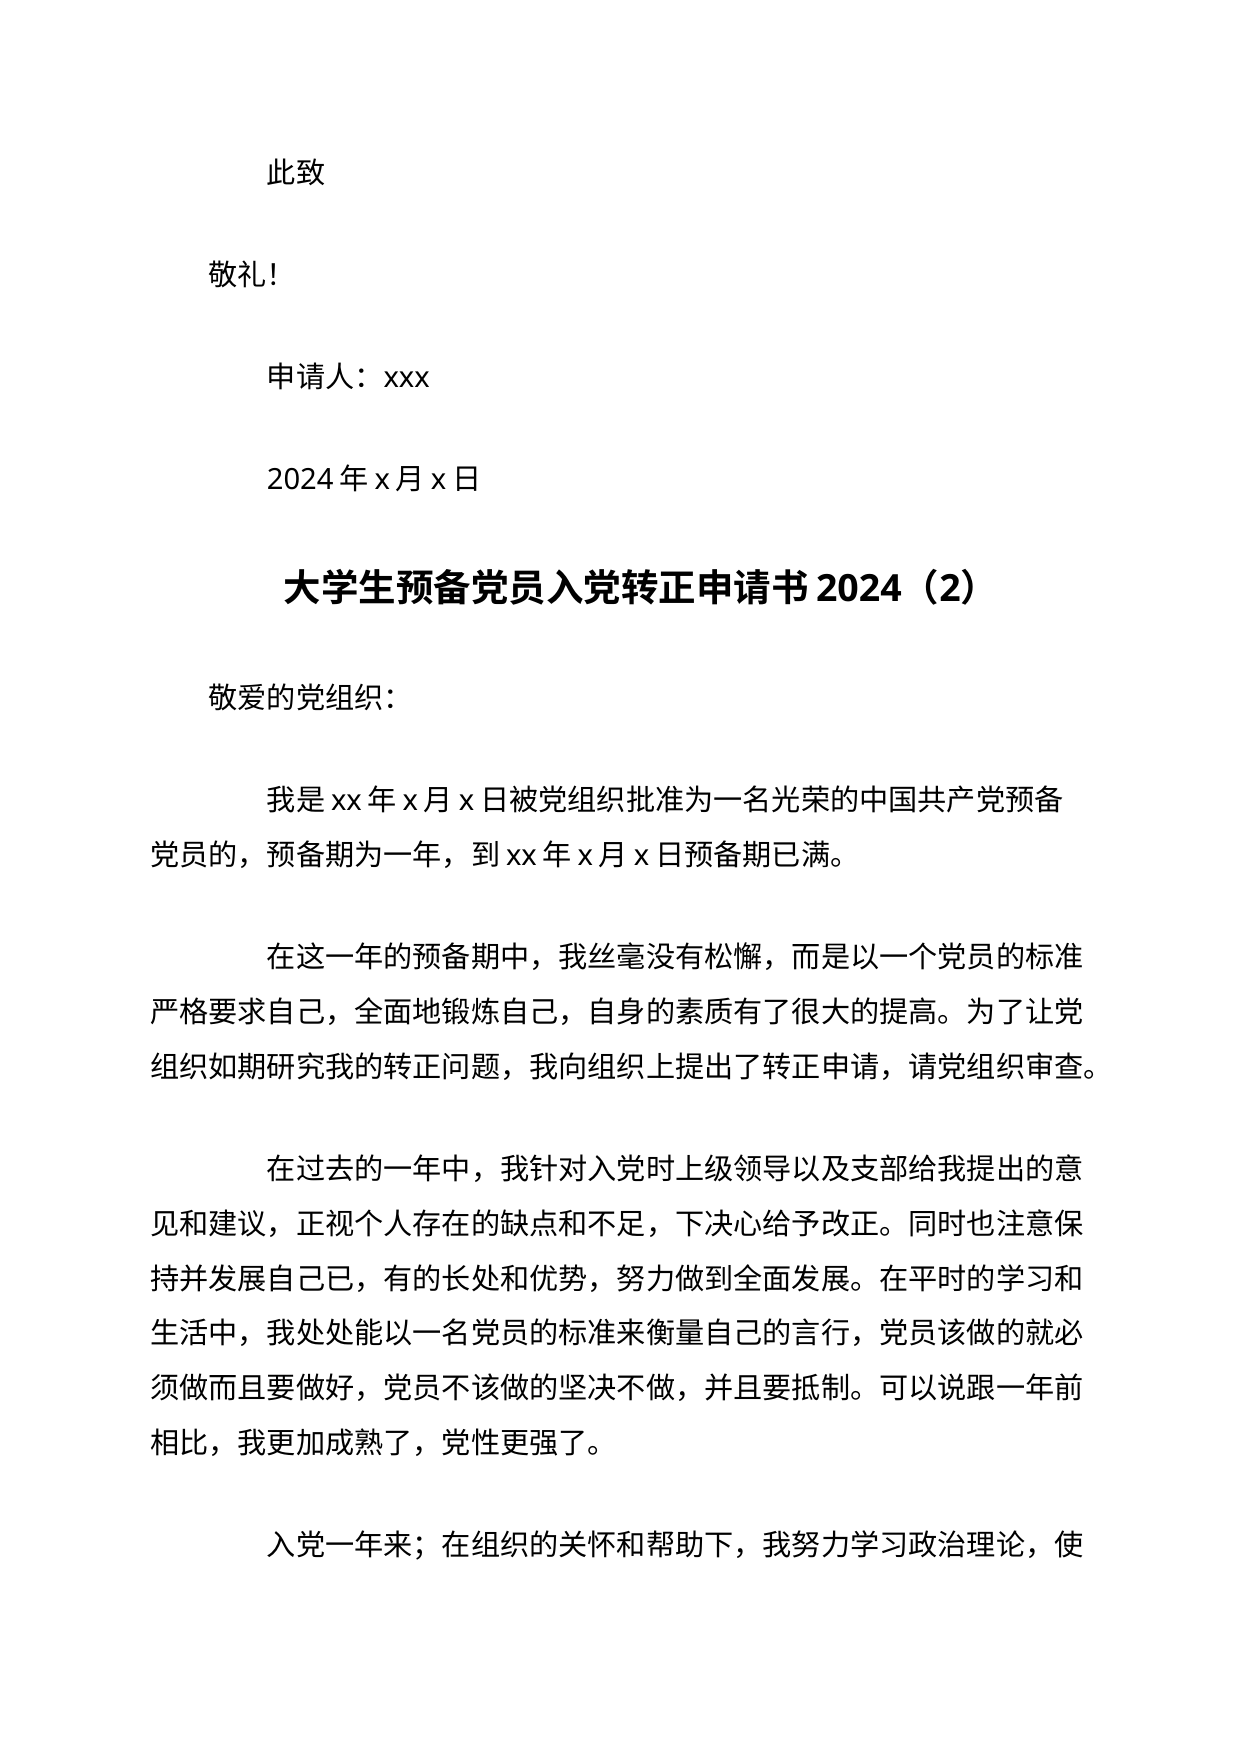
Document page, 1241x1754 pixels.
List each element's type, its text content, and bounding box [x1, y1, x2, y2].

text 在过去的一年中，我针对入党时上级领导以及支部给我提出的意见和建议，正视个人存在的缺点和不足，下决心给予改正。同时也注意保持并发展自己已，有的长处和优势，努力做到全面发展。在平时的学习和生活中，我处处能以一名党员的标准来衡量自己的言行，党员该做的就必须做而且要做好，党员不该做的坚决不做，并且要抵制。可以说跟一年前相比，我更加成熟了，党性更强了。 [150, 1145, 1090, 1462]
text 敬礼！ [150, 252, 1090, 294]
text 2024年x月x日 [150, 456, 1090, 498]
text 我是xx年x月x日被党组织批准为一名光荣的中国共产党预备党员的，预备期为一年，到xx年x月x日预备期已满。 [150, 777, 1090, 874]
text 此致 [150, 150, 1090, 192]
text 敬爱的党组织： [150, 675, 1090, 717]
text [150, 1522, 1090, 1564]
text 大学生预备党员入党转正申请书2024（2） [150, 557, 1090, 612]
text 在这一年的预备期中，我丝毫没有松懈，而是以一个党员的标准严格要求自己，全面地锻炼自己，自身的素质有了很大的提高。为了让党组织如期研究我的转正问题，我向组织上提出了转正申请，请党组织审查。 [150, 934, 1090, 1086]
text 申请人：xxx [150, 353, 1090, 396]
